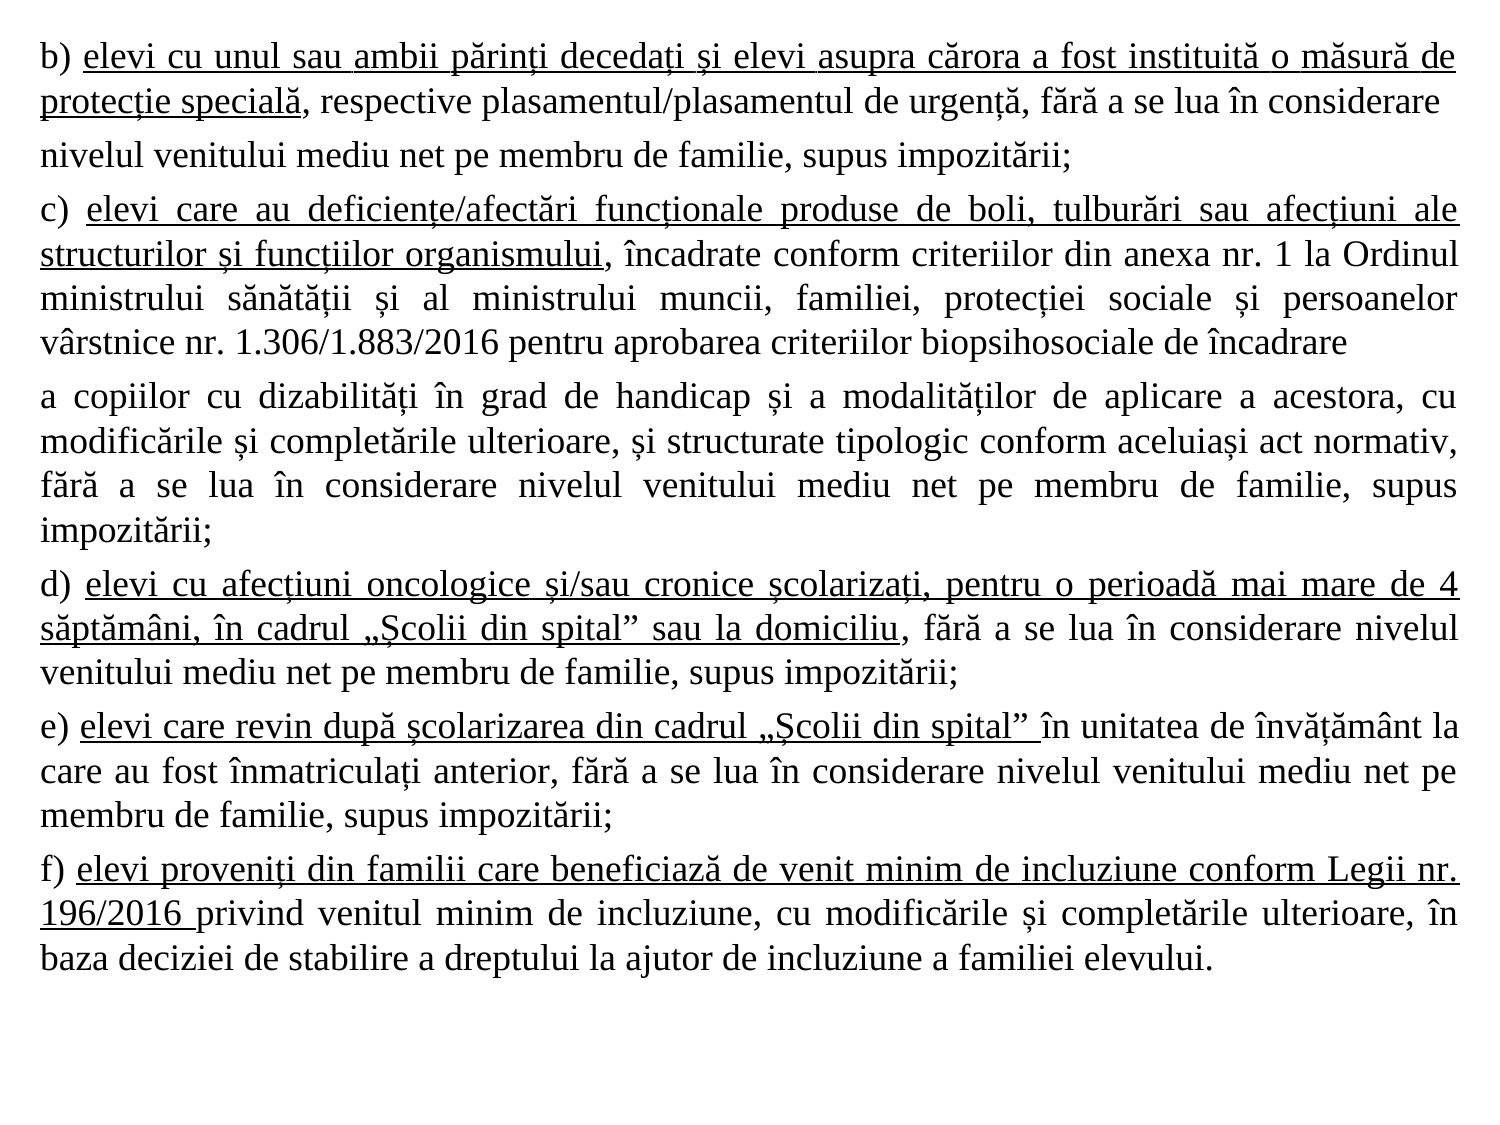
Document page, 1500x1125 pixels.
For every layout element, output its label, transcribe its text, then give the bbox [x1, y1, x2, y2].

text protecție specială, respective plasamentul/plasamentul de urgență, fără a se lua în considerare nivelul venitului mediu net pe membru de familie, supus impozitării; [40, 79, 1441, 176]
list elevi care au deficiențe/afectări funcționale produse de boli, tulburări sau afecțiuni ale structurilor și funcțiilor organismului, încadrate conform criteriilor din anexa nr. 1 la Ordinul ministrului sănătății și al ministrului muncii, familiei, protecției sociale și persoanelor vârstnice nr. 1.306/1.883/2016 pentru aprobarea criteriilor biopsihosociale de încadrare [40, 187, 1460, 363]
list elevi cu unul sau ambii părinți decedați și elevi asupra cărora a fost instituită o măsură de [40, 34, 1500, 77]
list elevi proveniți din familii care beneficiază de venit minim de incluziune conform Legii nr. 196/2016 privind venitul minim de incluziune, cu modificările și completările ulterioare, în baza deciziei de stabilire a dreptului la ajutor de incluziune a familiei elevului. [40, 846, 1461, 978]
list elevi cu afecțiuni oncologice și/sau cronice școlarizați, pentru o perioadă mai mare de 4 săptămâni, în cadrul „Școlii din spital” sau la domiciliu, fără a se lua în considerare nivelul venitului mediu net pe membru de familie, supus impozitării; [40, 561, 1461, 693]
text a copiilor cu dizabilități în grad de handicap și a modalităților de aplicare a acestora, cu modificările și completările ulterioare, și structurate tipologic conform aceluiași act normativ, fără a se lua în considerare nivelul venitului mediu net pe membru de familie, supus impozitării; [40, 374, 1460, 550]
list elevi care revin după școlarizarea din cadrul „Școlii din spital” în unitatea de învățământ la care au fost înmatriculați anterior, fără a se lua în considerare nivelul venitului mediu net pe membru de familie, supus impozitării; [40, 704, 1460, 836]
